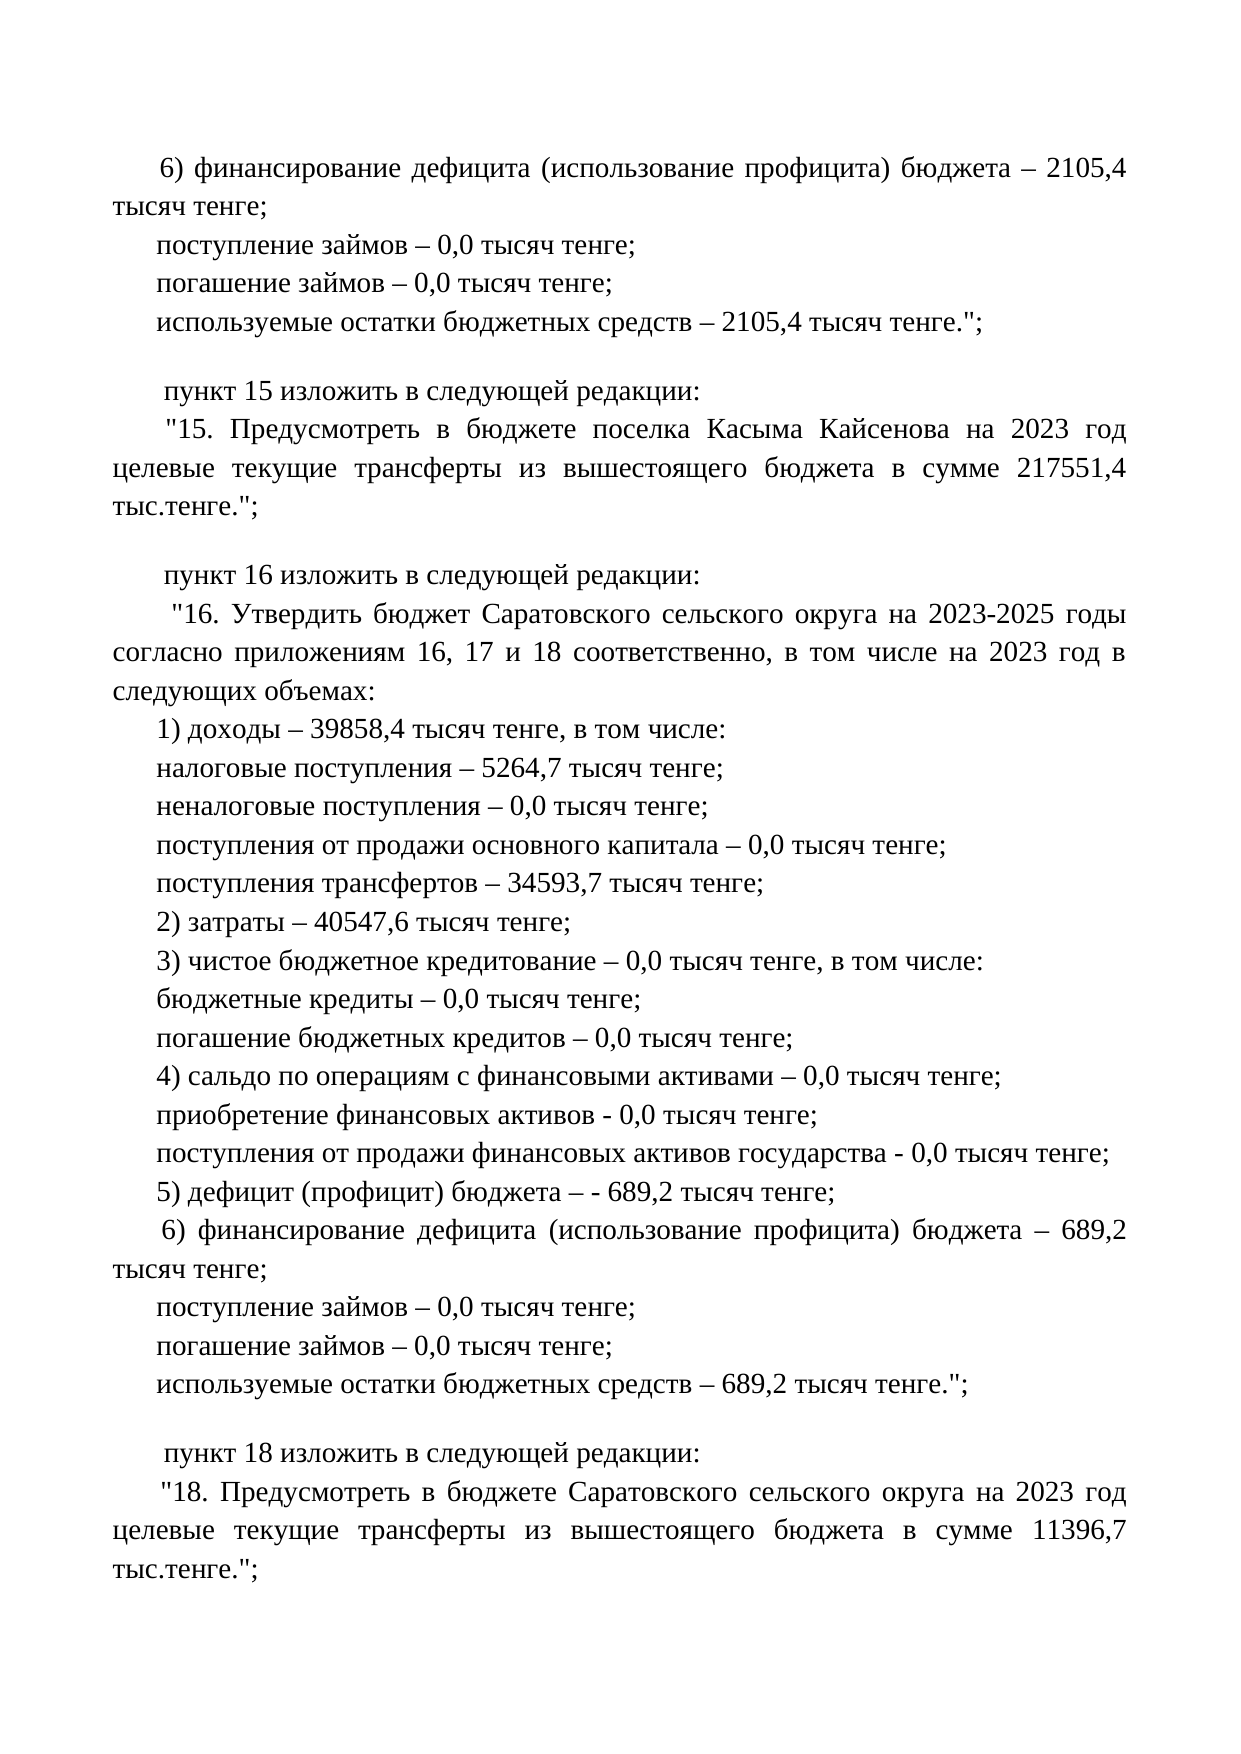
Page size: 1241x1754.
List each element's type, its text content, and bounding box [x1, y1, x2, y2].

text приобретение финансовых активов - 0,0 тысяч тенге; [112, 1097, 1128, 1130]
text пункт 18 изложить в следующей редакции: [112, 1435, 1128, 1469]
text "15. Предусмотреть в бюджете поселка Касыма Кайсенова на 2023 год целевые текущие трансферты из вышестоящего бюджета в сумме 217551,4 тыс.тенге."; [112, 411, 1128, 522]
text пункт 16 изложить в следующей редакции: [112, 557, 1128, 591]
text 1) доходы – 39858,4 тысяч тенге, в том числе: [112, 711, 1128, 745]
text 4) сальдо по операциям с финансовыми активами – 0,0 тысяч тенге; [112, 1058, 1128, 1092]
text поступления от продажи основного капитала – 0,0 тысяч тенге; [112, 827, 1128, 861]
text 2) затраты – 40547,6 тысяч тенге; [112, 904, 1128, 938]
text используемые остатки бюджетных средств – 689,2 тысяч тенге."; [112, 1367, 1128, 1400]
text "18. Предусмотреть в бюджете Саратовского сельского округа на 2023 год целевые текущие трансферты из вышестоящего бюджета в сумме 11396,7 тыс.тенге."; [112, 1474, 1128, 1584]
text погашение займов – 0,0 тысяч тенге; [112, 266, 1128, 299]
text "16. Утвердить бюджет Саратовского сельского округа на 2023-2025 годы согласно приложениям 16, 17 и 18 соответственно, в том числе на 2023 год в следующих объемах: [112, 596, 1128, 706]
text пункт 15 изложить в следующей редакции: [112, 373, 1128, 406]
text погашение займов – 0,0 тысяч тенге; [112, 1328, 1128, 1362]
text поступления трансфертов – 34593,7 тысяч тенге; [112, 866, 1128, 899]
text 5) дефицит (профицит) бюджета – - 689,2 тысяч тенге; [112, 1174, 1128, 1207]
text погашение бюджетных кредитов – 0,0 тысяч тенге; [112, 1020, 1128, 1053]
text бюджетные кредиты – 0,0 тысяч тенге; [112, 981, 1128, 1015]
text используемые остатки бюджетных средств – 2105,4 тысяч тенге."; [112, 304, 1128, 338]
text поступление займов – 0,0 тысяч тенге; [112, 227, 1128, 261]
text неналоговые поступления – 0,0 тысяч тенге; [112, 788, 1128, 822]
text поступление займов – 0,0 тысяч тенге; [112, 1289, 1128, 1323]
text 6) финансирование дефицита (использование профицита) бюджета – 689,2 тысяч тенге; [112, 1212, 1128, 1284]
text поступления от продажи финансовых активов государства - 0,0 тысяч тенге; [112, 1135, 1128, 1169]
text 3) чистое бюджетное кредитование – 0,0 тысяч тенге, в том числе: [112, 943, 1128, 976]
text налоговые поступления – 5264,7 тысяч тенге; [112, 750, 1128, 783]
text 6) финансирование дефицита (использование профицита) бюджета – 2105,4 тысяч тенге; [112, 150, 1128, 222]
